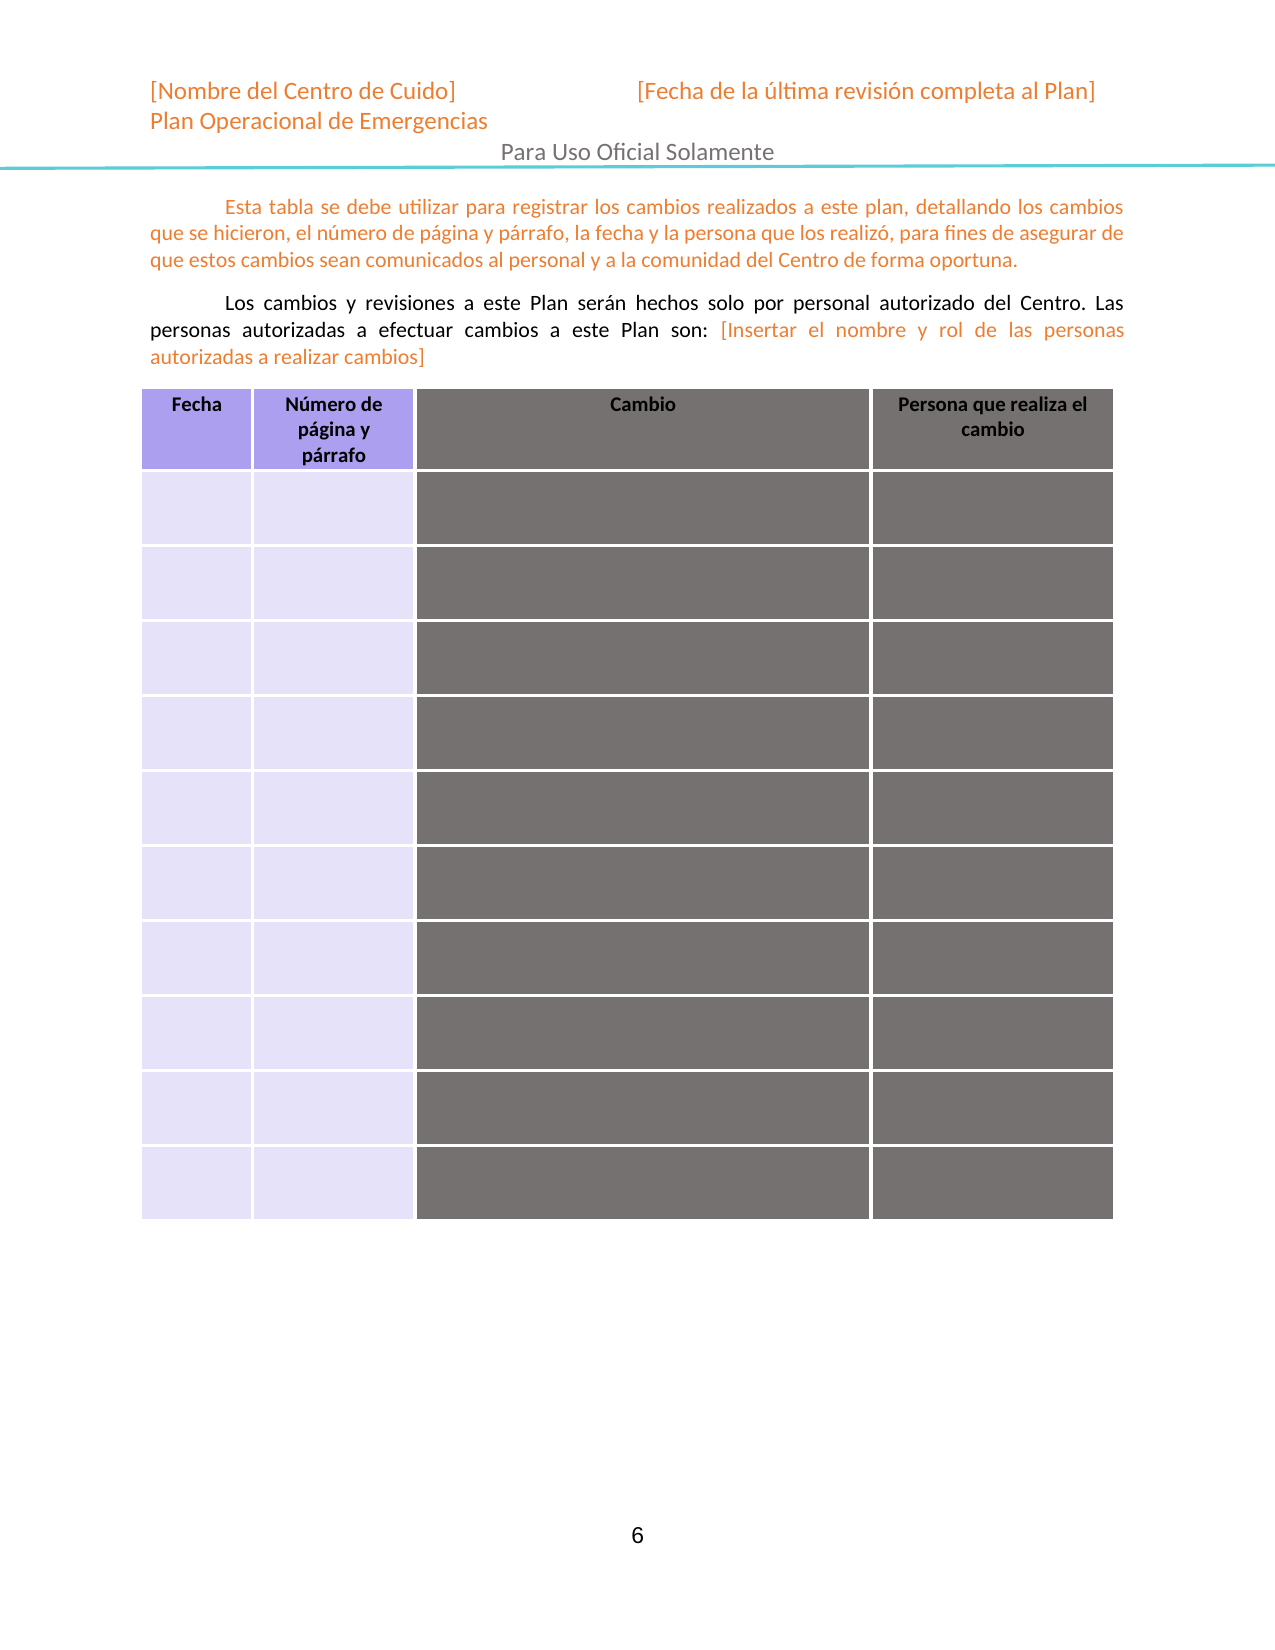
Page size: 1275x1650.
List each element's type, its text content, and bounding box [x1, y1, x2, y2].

table_cell [142, 547, 251, 619]
table_cell [873, 772, 1113, 844]
table_cell [254, 472, 413, 544]
table_cell [417, 847, 869, 919]
table_cell [873, 472, 1113, 544]
table_cell [142, 622, 251, 694]
table_cell [142, 697, 251, 769]
table_cell [873, 997, 1113, 1069]
table_cell [254, 922, 413, 994]
table_cell [417, 472, 869, 544]
table_cell [873, 622, 1113, 694]
table_cell [417, 1147, 869, 1219]
table_header Fecha [142, 389, 251, 469]
table_cell [873, 1072, 1113, 1144]
table_cell [254, 622, 413, 694]
table_cell [142, 847, 251, 919]
table_cell [417, 547, 869, 619]
table_cell [254, 997, 413, 1069]
table_header Persona que realiza el cambio [873, 389, 1113, 469]
table_cell [254, 697, 413, 769]
text Los cambios y revisiones a este Plan serán hechos solo por personal autorizado del Centro. Las personas autorizadas a efectuar cambios a este Plan son: [Insertar el nombre y rol de las personas autorizadas a realizar cambios] [150, 289, 1125, 369]
table_cell [254, 547, 413, 619]
table_cell [254, 1072, 413, 1144]
table_cell [254, 1147, 413, 1219]
table_cell [417, 772, 869, 844]
table_cell [254, 772, 413, 844]
table_header Número de página y párrafo [254, 389, 413, 469]
table_cell [873, 1147, 1113, 1219]
table_cell [417, 697, 869, 769]
text Esta tabla se debe utilizar para registrar los cambios realizados a este plan, detallando los cambios que se hicieron, el número de página y párrafo, la fecha y la persona que los realizó, para fines de asegurar de que estos cambios sean comunicados al personal y a la comunidad del Centro de forma oportuna. [150, 193, 1125, 273]
table_cell [417, 922, 869, 994]
table_cell [142, 472, 251, 544]
table_cell [873, 547, 1113, 619]
table_cell [417, 622, 869, 694]
table_cell [417, 1072, 869, 1144]
table_cell [142, 1147, 251, 1219]
table_cell [142, 1072, 251, 1144]
table_cell [417, 997, 869, 1069]
table_cell [873, 847, 1113, 919]
table_cell [142, 922, 251, 994]
table_cell [254, 847, 413, 919]
table_header Cambio [417, 389, 869, 469]
table_cell [142, 997, 251, 1069]
table_cell [873, 697, 1113, 769]
table_cell [873, 922, 1113, 994]
table_cell [142, 772, 251, 844]
